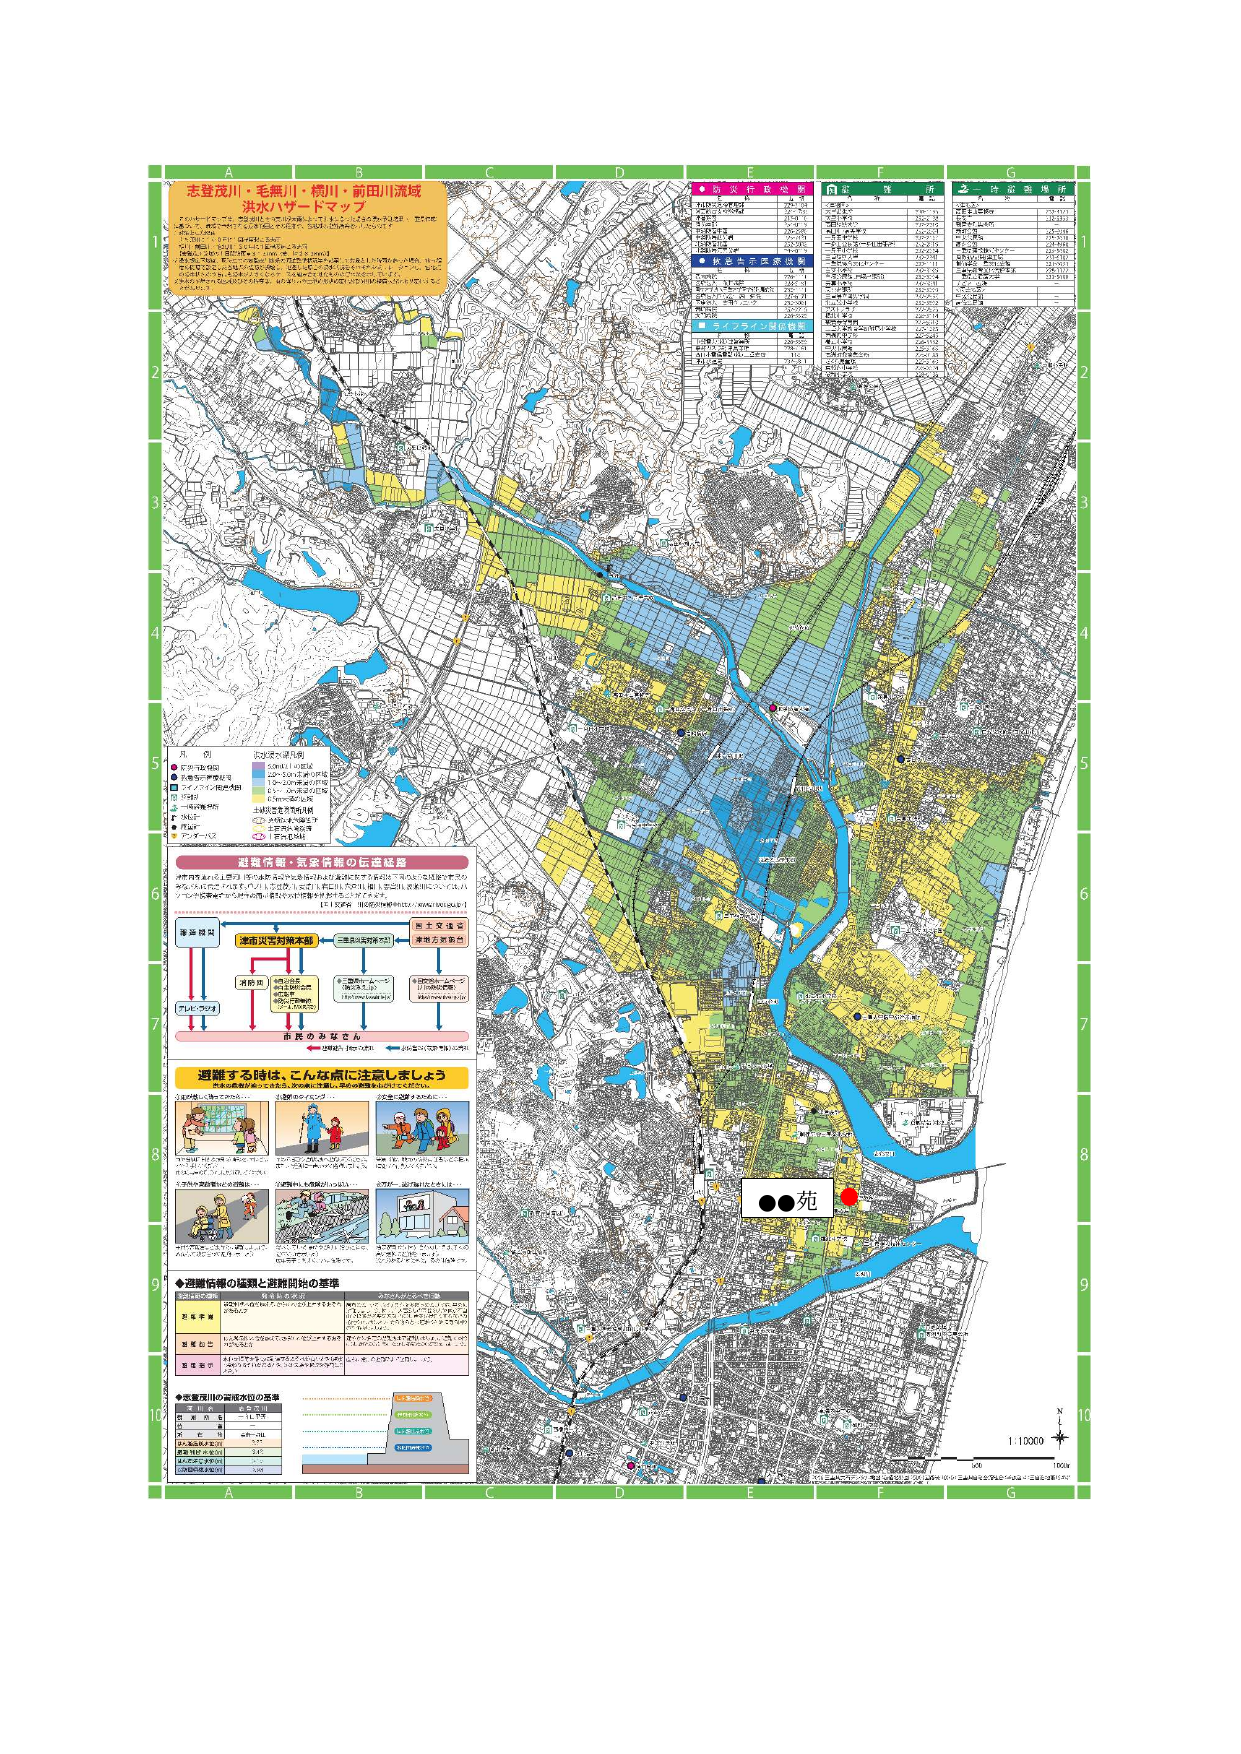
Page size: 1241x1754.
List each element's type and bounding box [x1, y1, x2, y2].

picture [147, 162, 1091, 1500]
